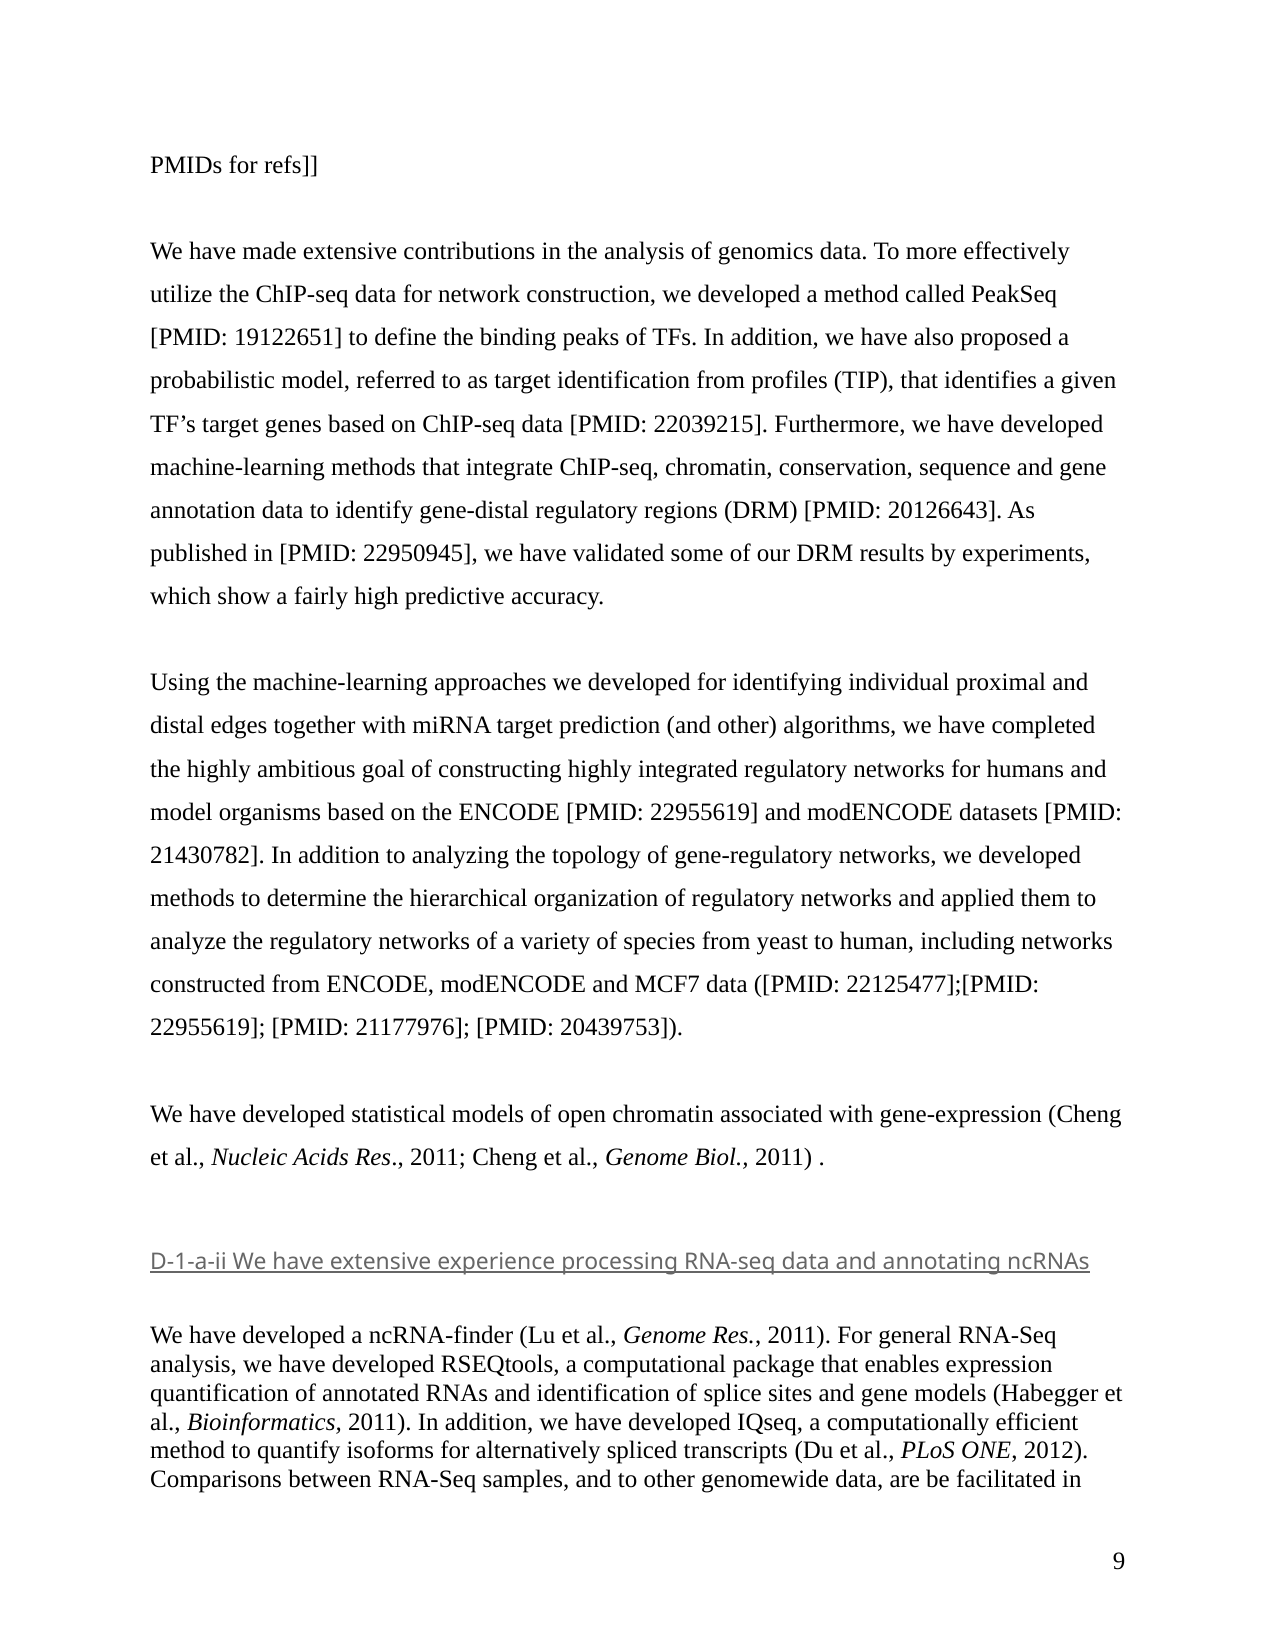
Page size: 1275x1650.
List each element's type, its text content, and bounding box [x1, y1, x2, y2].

text We have made extensive contributions in the analysis of genomics data. To more effectively utilize the ChIP-seq data for network construction, we developed a method called PeakSeq [PMID: 19122651] to define the binding peaks of TFs. In addition, we have also proposed a probabilistic model, referred to as target identification from profiles (TIP), that identifies a given TF’s target genes based on ChIP-seq data [PMID: 22039215]. Furthermore, we have developed machine-learning methods that integrate ChIP-seq, chromatin, conservation, sequence and gene annotation data to identify gene-distal regulatory regions (DRM) [PMID: 20126643]. As published in [PMID: 22950945], we have validated some of our DRM results by experiments, which show a fairly high predictive accuracy. [150, 236, 1125, 610]
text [150, 150, 1125, 179]
text Using the machine-learning approaches we developed for identifying individual proximal and distal edges together with miRNA target prediction (and other) algorithms, we have completed the highly ambitious goal of constructing highly integrated regulatory networks for humans and model organisms based on the ENCODE [PMID: 22955619] and modENCODE datasets [PMID: 21430782]. In addition to analyzing the topology of gene-regulatory networks, we developed methods to determine the hierarchical organization of regulatory networks and applied them to analyze the regulatory networks of a variety of species from yeast to human, including networks constructed from ENCODE, modENCODE and MCF7 data ([PMID: 22125477];[PMID: 22955619]; [PMID: 21177976]; [PMID: 20439753]). [150, 667, 1125, 1041]
text We have developed statistical models of open chromatin associated with gene-expression (Cheng et al., Nucleic Acids Res., 2011; Cheng et al., Genome Biol., 2011) . [150, 1099, 1125, 1171]
subtitle D-1-a-ii We have extensive experience processing RNA-seq data and annotating ncRNAs [150, 1245, 1125, 1276]
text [150, 1320, 1125, 1493]
